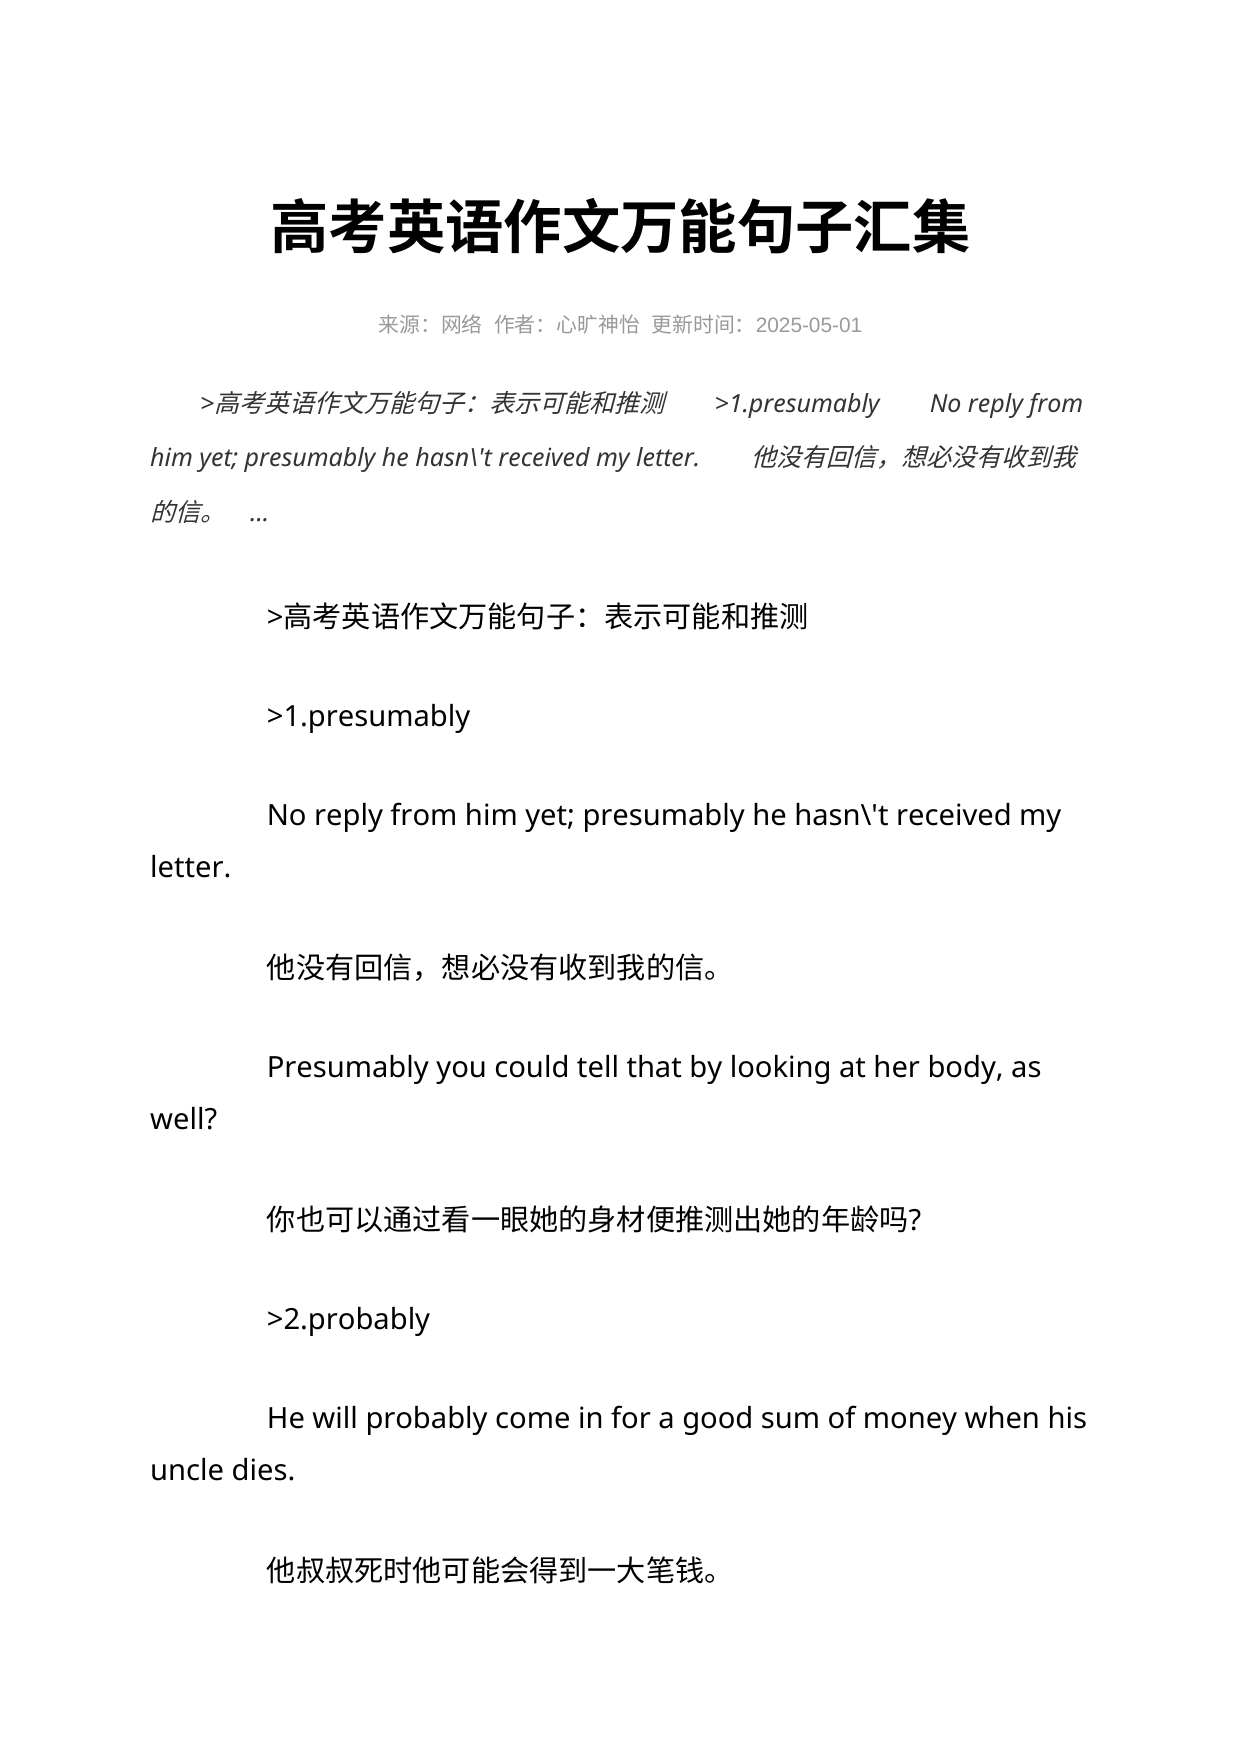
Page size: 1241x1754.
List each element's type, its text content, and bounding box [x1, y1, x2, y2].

text Presumably you could tell that by looking at her body, as well? [150, 1046, 1090, 1138]
text >高考英语作文万能句子：表示可能和推测 >1.presumably No reply from him yet; presumably he hasn\'t received my letter. 他没有回信，想必没有收到我的信。 ... [150, 383, 1090, 528]
text 他叔叔死时他可能会得到一大笔钱。 [150, 1548, 1090, 1590]
text He will probably come in for a good sum of money when his uncle dies. [150, 1398, 1090, 1489]
text 来源：网络 作者：心旷神怡 更新时间：2025-05-01 [150, 313, 1090, 337]
text >高考英语作文万能句子：表示可能和推测 [150, 593, 1090, 636]
subtitle 高考英语作文万能句子汇集 [150, 181, 1090, 266]
text No reply from him yet; presumably he hasn\'t received my letter. [150, 795, 1090, 886]
text 你也可以通过看一眼她的身材便推测出她的年龄吗? [150, 1196, 1090, 1239]
text >1.presumably [150, 695, 1090, 735]
text >2.probably [150, 1298, 1090, 1338]
text 他没有回信，想必没有收到我的信。 [150, 945, 1090, 987]
